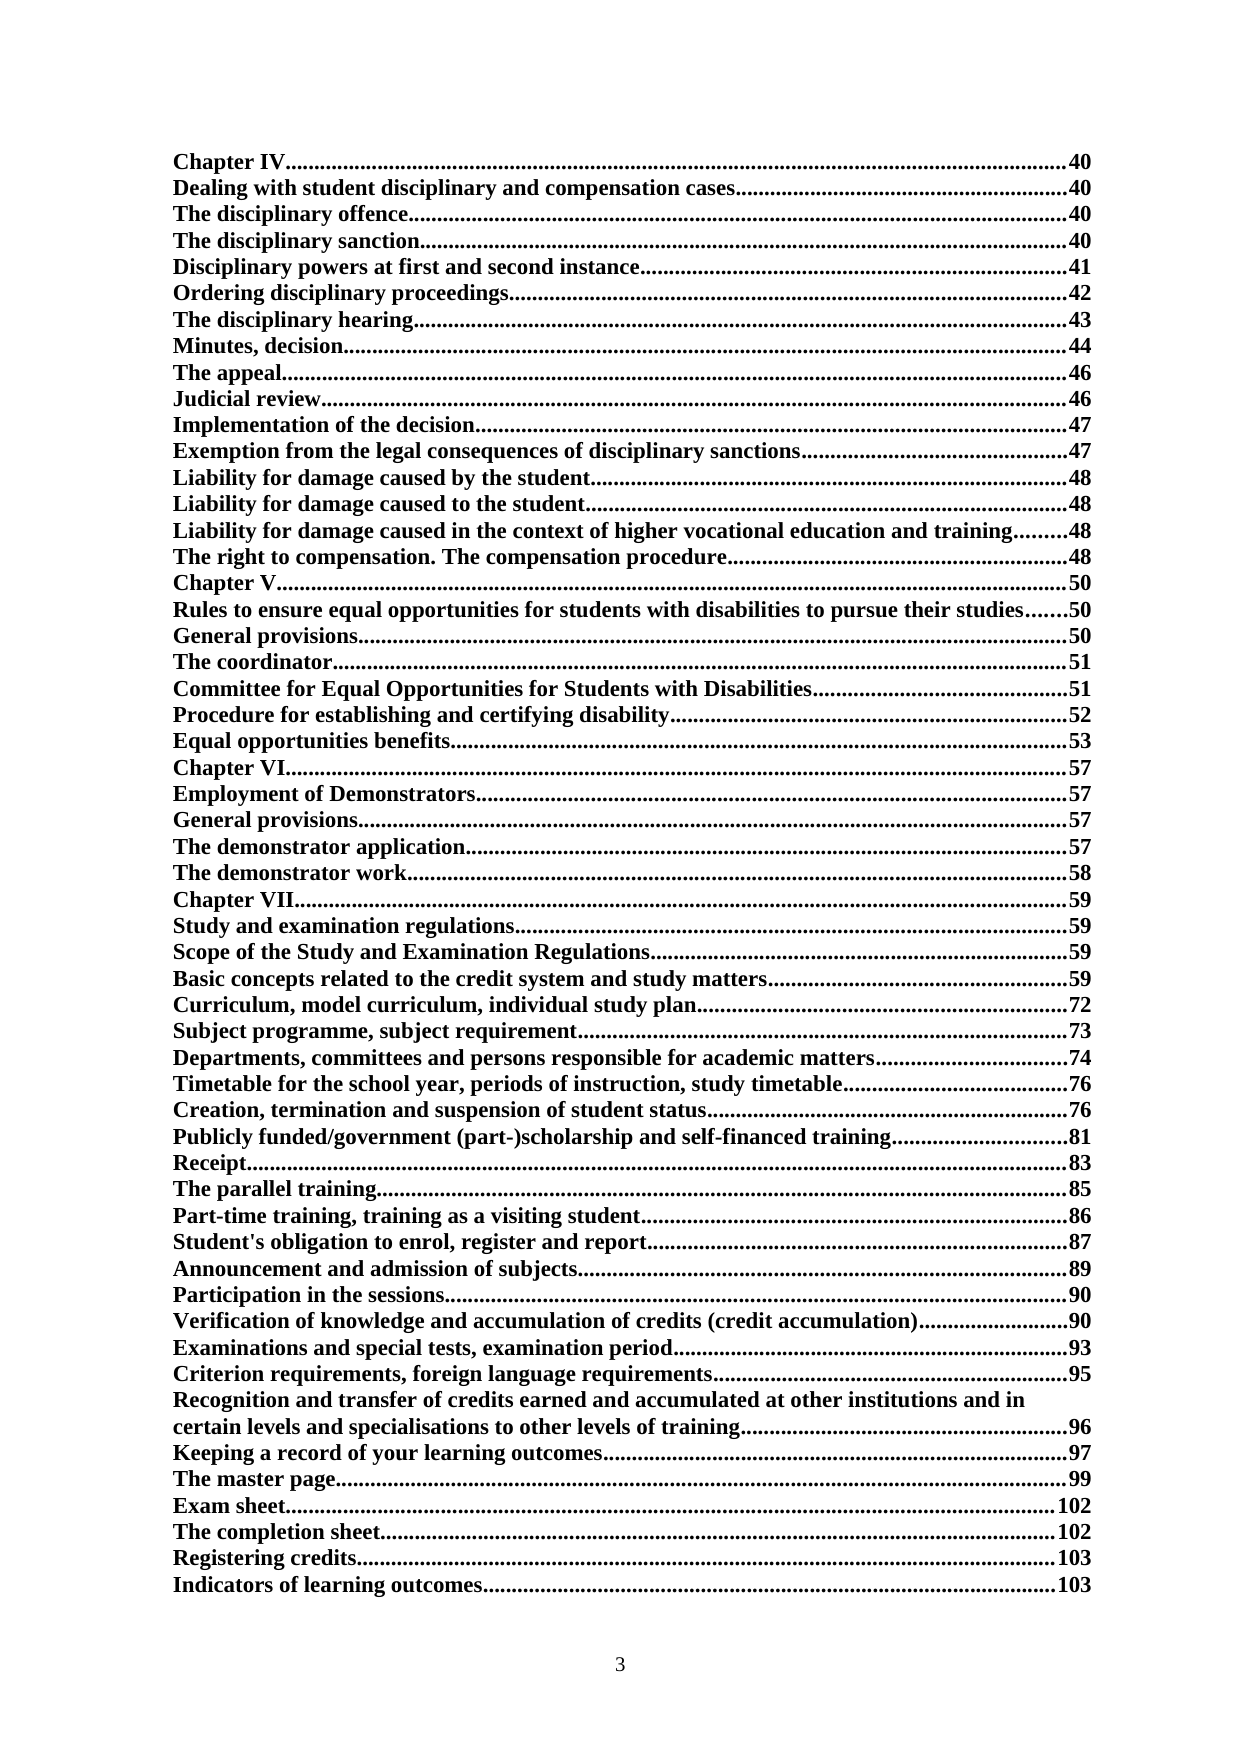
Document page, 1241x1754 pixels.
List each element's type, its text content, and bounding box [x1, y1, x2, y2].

text Publicly funded/government (part-)scholarship and self-financed training 81 [173, 1123, 1092, 1149]
text Announcement and admission of subjects 89 [173, 1254, 1092, 1281]
text Basic concepts related to the credit system and study matters 59 [173, 965, 1092, 991]
text Implementation of the decision 47 [173, 411, 1092, 438]
text Criterion requirements, foreign language requirements 95 [173, 1360, 1092, 1386]
text Chapter IV 40 [173, 148, 1092, 174]
text The parallel training 85 [173, 1176, 1092, 1202]
text The master page 99 [173, 1465, 1092, 1492]
text Departments, committees and persons responsible for academic matters 74 [173, 1044, 1092, 1070]
text Dealing with student disciplinary and compensation cases 40 [173, 174, 1092, 200]
text The completion sheet 102 [173, 1518, 1092, 1544]
text The demonstrator work 58 [173, 859, 1092, 886]
text The appeal 46 [173, 358, 1092, 385]
text General provisions 50 [173, 622, 1092, 648]
text Equal opportunities benefits 53 [173, 727, 1092, 754]
text Liability for damage caused in the context of higher vocational education and training 48 [173, 517, 1092, 543]
text Receipt 83 [173, 1149, 1092, 1176]
text Scope of the Study and Examination Regulations 59 [173, 938, 1092, 965]
text Rules to ensure equal opportunities for students with disabilities to pursue their studies 50 [173, 596, 1092, 622]
text Examinations and special tests, examination period 93 [173, 1334, 1092, 1360]
text Study and examination regulations 59 [173, 912, 1092, 938]
text Student's obligation to enrol, register and report 87 [173, 1228, 1092, 1254]
text The right to compensation. The compensation procedure 48 [173, 543, 1092, 569]
text Employment of Demonstrators 57 [173, 780, 1092, 807]
text Chapter VII 59 [173, 886, 1092, 912]
text Liability for damage caused by the student 48 [173, 464, 1092, 490]
text Exemption from the legal consequences of disciplinary sanctions 47 [173, 438, 1092, 464]
text The disciplinary hearing 43 [173, 306, 1092, 332]
text Disciplinary powers at first and second instance 41 [173, 253, 1092, 279]
text Chapter VI 57 [173, 754, 1092, 780]
text General provisions 57 [173, 807, 1092, 833]
text Recognition and transfer of credits earned and accumulated at other institutions and in certain levels and specialisations to other levels of training 96 [173, 1386, 1092, 1439]
text The coordinator 51 [173, 648, 1092, 675]
text Chapter V 50 [173, 569, 1092, 596]
text Participation in the sessions 90 [173, 1281, 1092, 1307]
text Exam sheet 102 [173, 1492, 1092, 1518]
text Subject programme, subject requirement 73 [173, 1017, 1092, 1044]
text The disciplinary offence 40 [173, 200, 1092, 227]
text Timetable for the school year, periods of instruction, study timetable 76 [173, 1070, 1092, 1096]
text Verification of knowledge and accumulation of credits (credit accumulation) 90 [173, 1307, 1092, 1334]
text The demonstrator application 57 [173, 833, 1092, 859]
text Keeping a record of your learning outcomes 97 [173, 1439, 1092, 1465]
text Registering credits 103 [173, 1544, 1092, 1571]
text Creation, termination and suspension of student status 76 [173, 1096, 1092, 1123]
text Procedure for establishing and certifying disability 52 [173, 701, 1092, 727]
text Curriculum, model curriculum, individual study plan 72 [173, 991, 1092, 1017]
text Part-time training, training as a visiting student 86 [173, 1202, 1092, 1228]
text Liability for damage caused to the student 48 [173, 490, 1092, 517]
text Minutes, decision 44 [173, 332, 1092, 358]
text The disciplinary sanction 40 [173, 227, 1092, 253]
text Judicial review 46 [173, 385, 1092, 411]
text Ordering disciplinary proceedings 42 [173, 279, 1092, 306]
text Indicators of learning outcomes 103 [173, 1571, 1092, 1597]
text Committee for Equal Opportunities for Students with Disabilities 51 [173, 675, 1092, 701]
